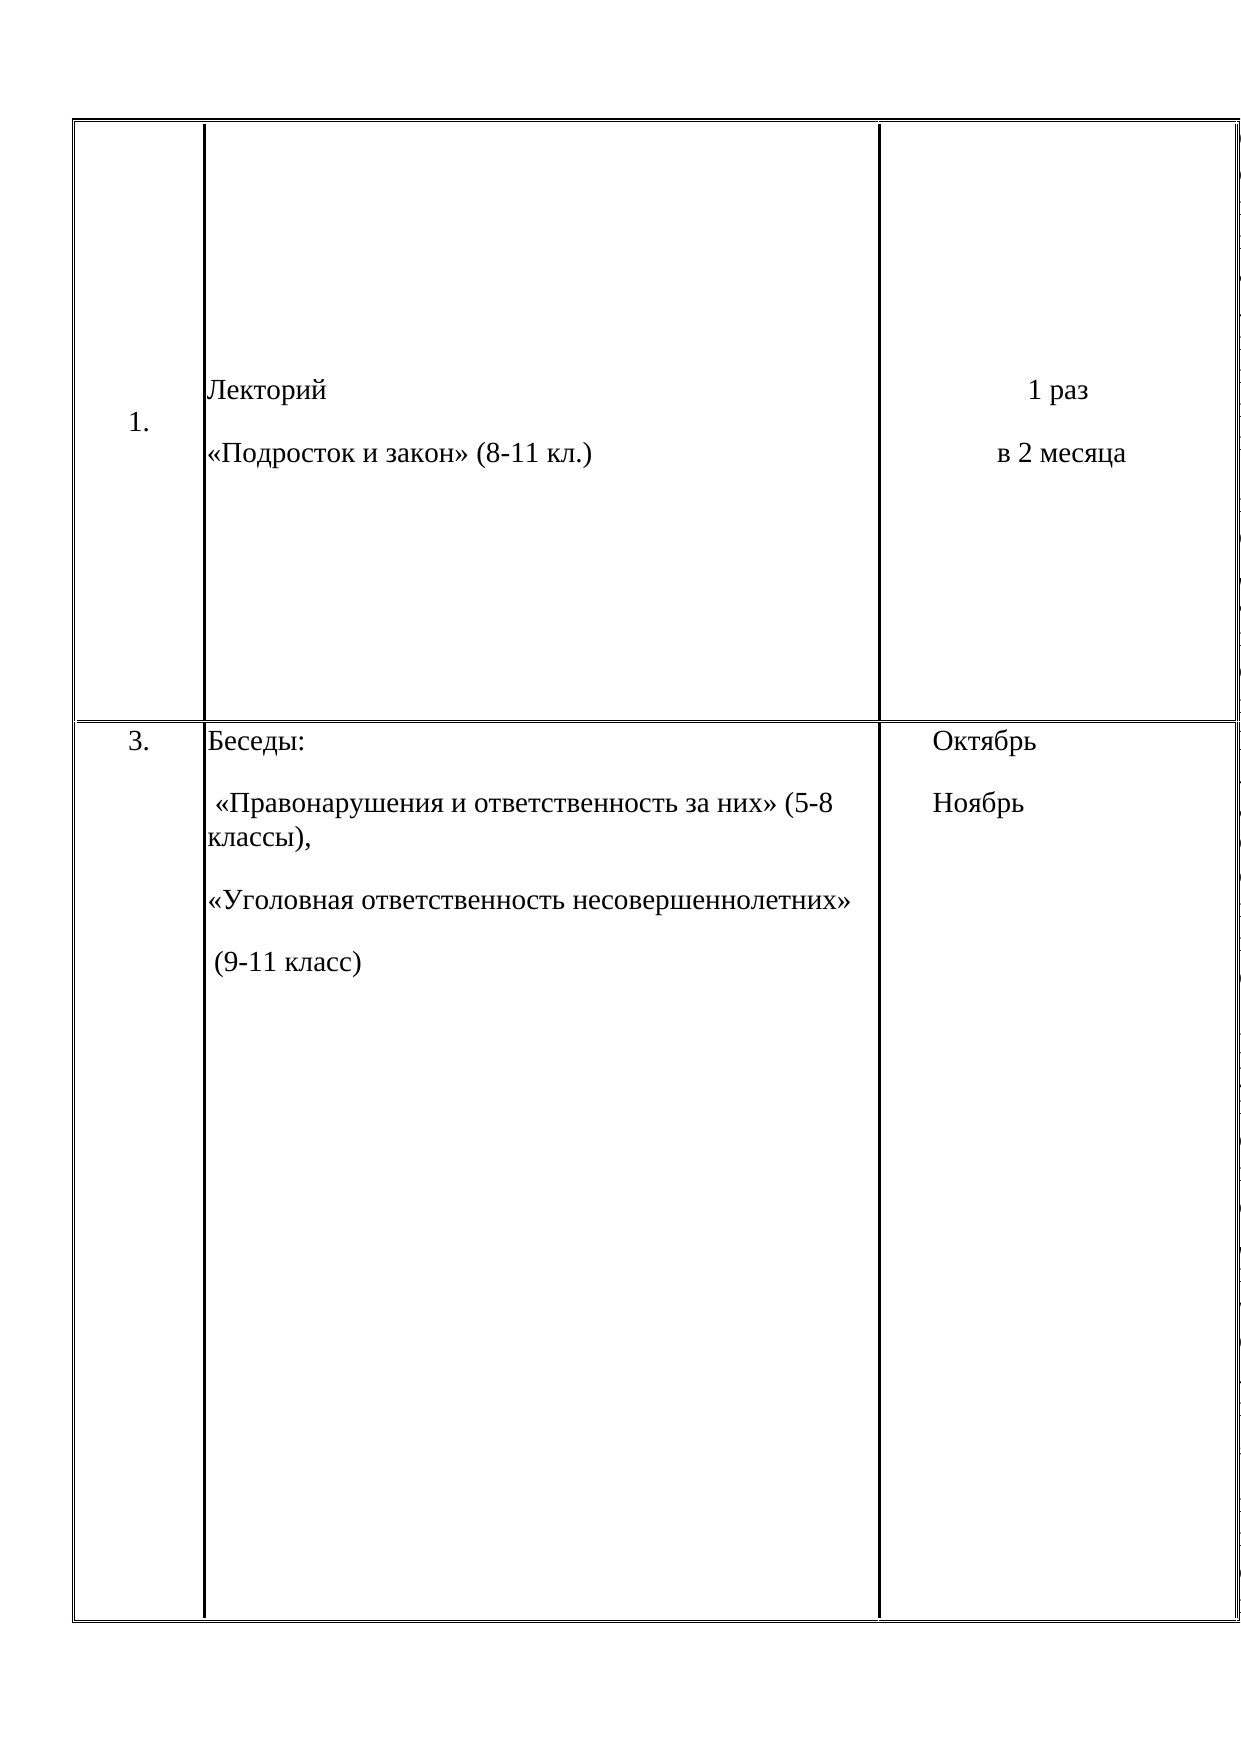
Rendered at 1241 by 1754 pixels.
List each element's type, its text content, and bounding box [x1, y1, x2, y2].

table_cell 1. [75, 122, 204, 719]
table_cell 1 раз в 2 месяца [879, 122, 1237, 719]
table_cell 3. [75, 720, 204, 1620]
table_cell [204, 723, 879, 1620]
table_cell Лекторий «Подросток и закон» (8-11 кл.) [204, 120, 879, 719]
table_cell Октябрь Ноябрь [879, 723, 1237, 1620]
